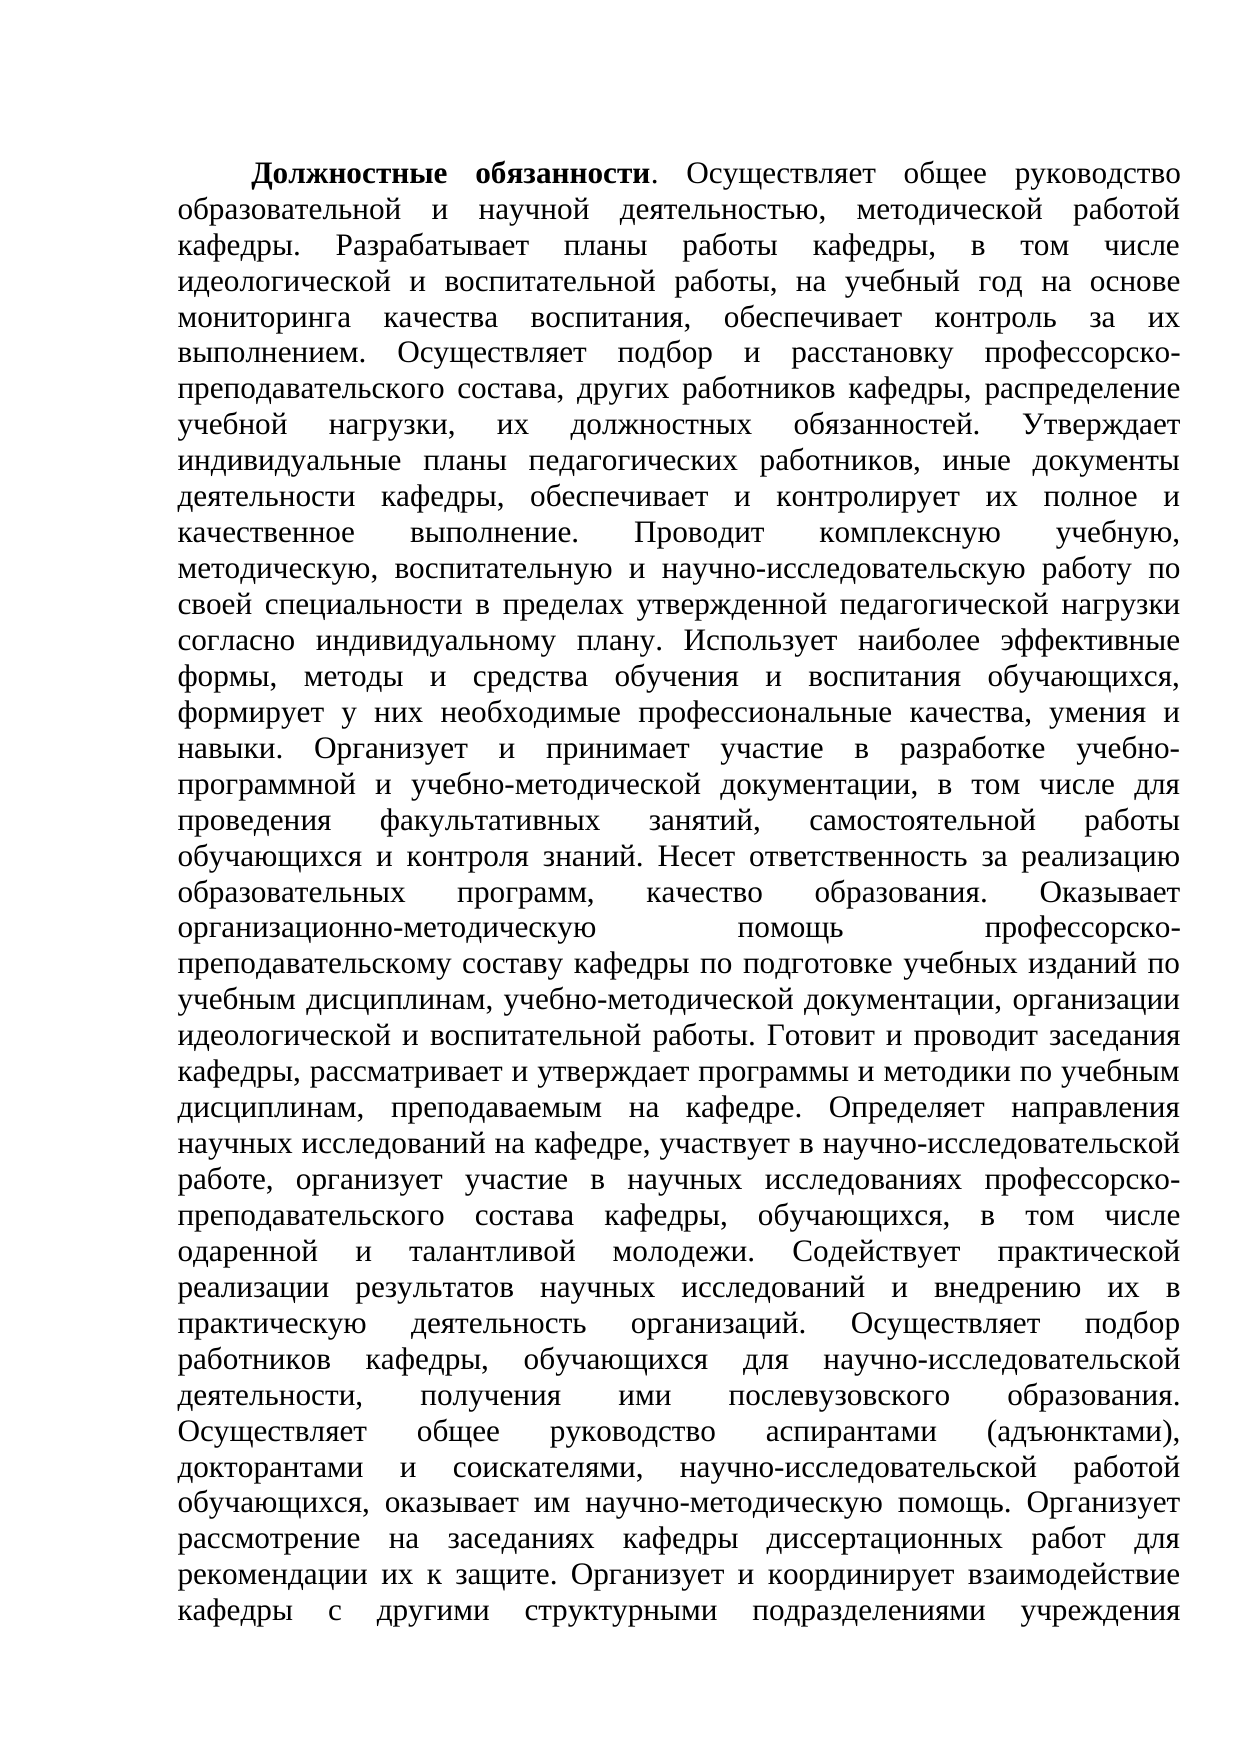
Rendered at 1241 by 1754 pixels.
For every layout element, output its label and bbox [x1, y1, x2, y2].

text [177, 154, 1181, 1627]
